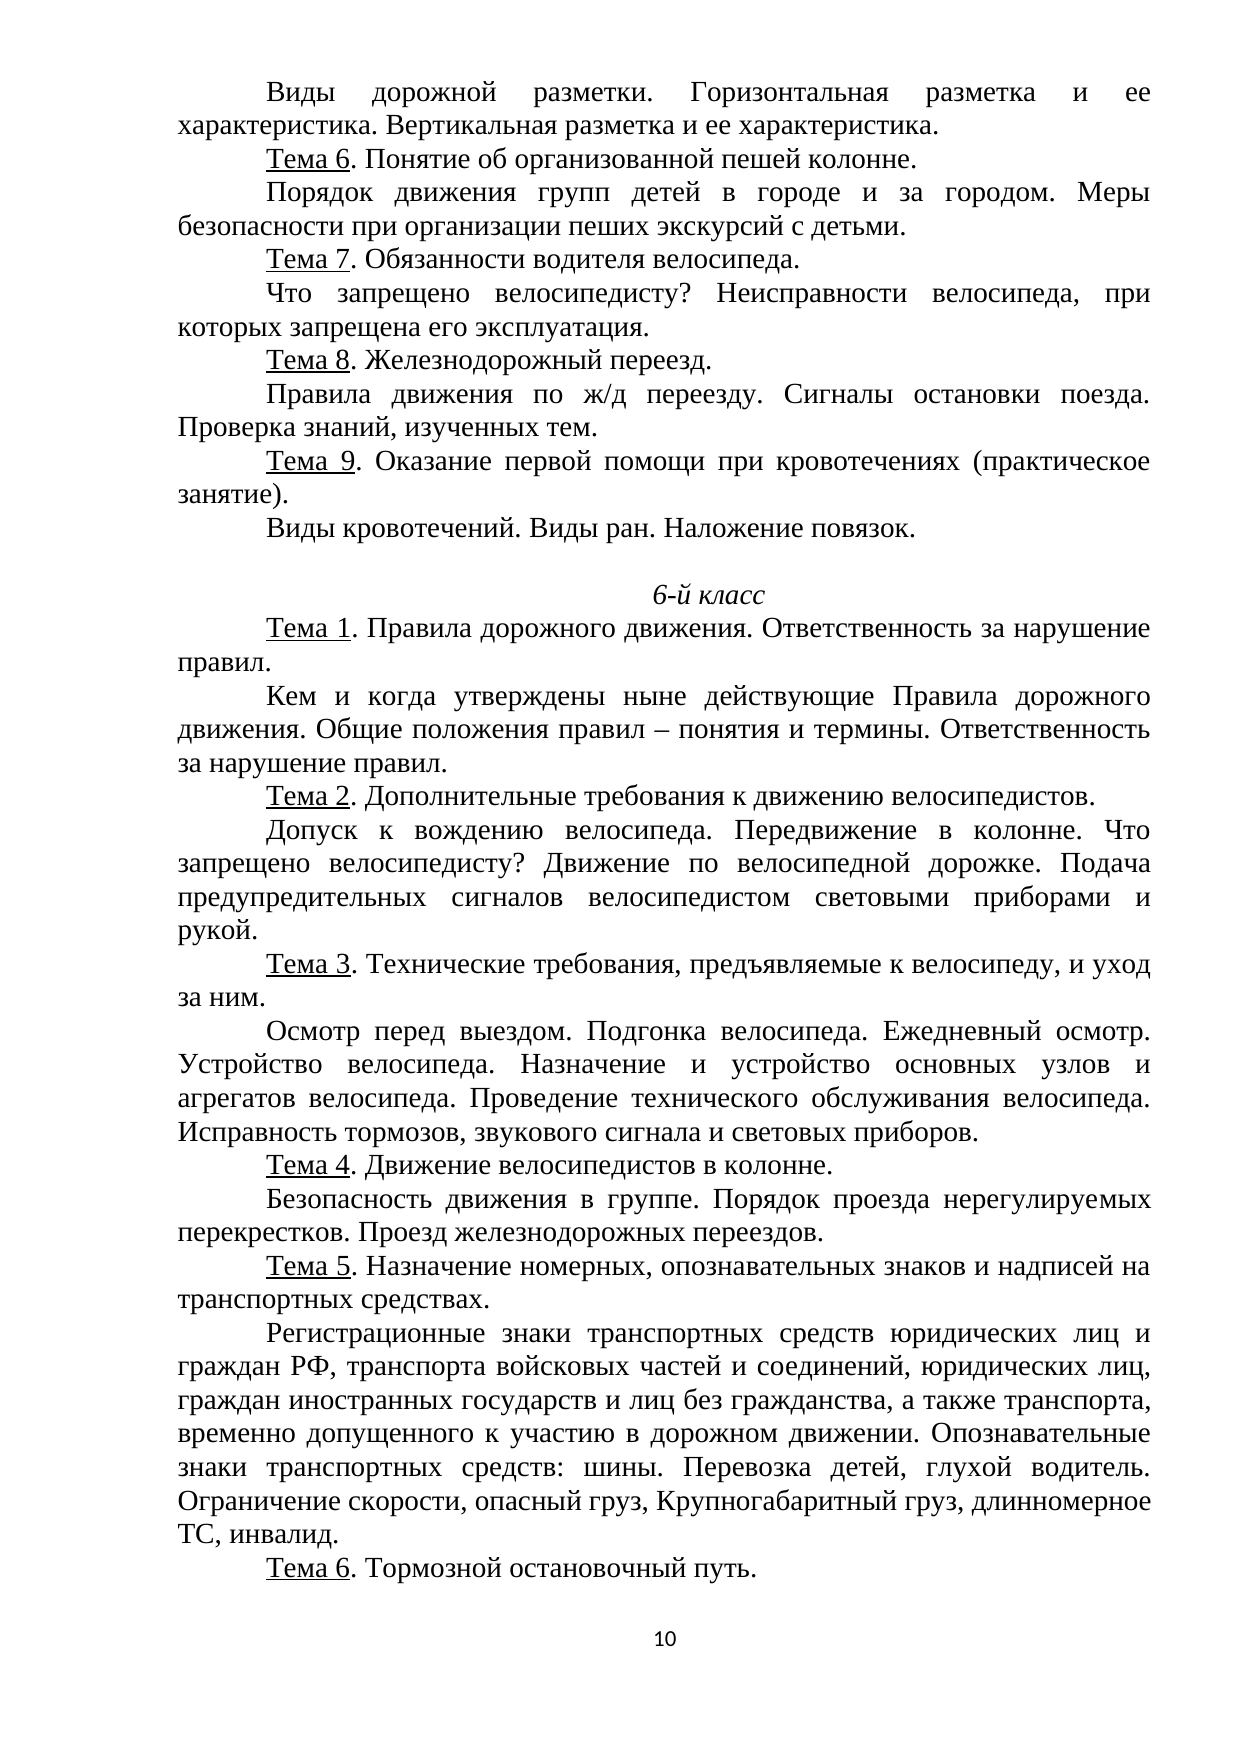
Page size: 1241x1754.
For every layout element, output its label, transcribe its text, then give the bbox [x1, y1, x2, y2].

text Что запрещено велосипедисту? Неисправности велосипеда, при которых запрещена его эксплуатация. [177, 275, 1152, 342]
text Тема 4. Движение велосипедистов в колонне. [177, 1147, 1152, 1181]
text Кем и когда утверждены ныне действующие Правила дорожного движения. Общие положения правил – понятия и термины. Ответственность за нарушение правил. [177, 678, 1152, 778]
text Осмотр перед выездом. Подгонка велосипеда. Ежедневный осмотр. Устройство велосипеда. Назначение и устройство основных узлов и агрегатов велосипеда. Проведение технического обслуживания велосипеда. Исправность тормозов, звукового сигнала и световых приборов. [177, 1013, 1152, 1147]
text 6-й класс [177, 577, 1152, 611]
text Тема 6. Тормозной остановочный путь. [177, 1550, 1152, 1583]
text Тема 7. Обязанности водителя велосипеда. [177, 242, 1152, 275]
text Виды кровотечений. Виды ран. Наложение повязок. [177, 510, 1152, 543]
text Допуск к вождению велосипеда. Передвижение в колонне. Что запрещено велосипедисту? Движение по велосипедной дорожке. Подача предупредительных сигналов велосипедистом световыми приборами и рукой. [177, 812, 1152, 946]
text Тема 5. Назначение номерных, опознавательных знаков и надписей на транспортных средствах. [177, 1248, 1152, 1315]
text Регистрационные знаки транспортных средств юридических лиц и граждан РФ, транспорта войсковых частей и соединений, юридических лиц, граждан иностранных государств и лиц без гражданства, а также транспорта, временно допущенного к участию в дорожном движении. Опознавательные знаки транспортных средств: шины. Перевозка детей, глухой водитель. Ограничение скорости, опасный груз, Крупногабаритный груз, длинномерное ТС, инвалид. [177, 1315, 1152, 1550]
text Правила движения по ж/д переезду. Сигналы остановки поезда. Проверка знаний, изученных тем. [177, 376, 1152, 443]
text Тема 2. Дополнительные требования к движению велосипедистов. [177, 778, 1152, 812]
text Тема 3. Технические требования, предъявляемые к велосипеду, и уход за ним. [177, 946, 1152, 1013]
text Порядок движения групп детей в городе и за городом. Меры безопасности при организации пеших экскурсий с детьми. [177, 174, 1152, 242]
text Тема 1. Правила дорожного движения. Ответственность за нарушение правил. [177, 611, 1152, 678]
text Тема 9. Оказание первой помощи при кровотечениях (практическое занятие). [177, 443, 1152, 510]
text Виды дорожной разметки. Горизонтальная разметка и ее характеристика. Вертикальная разметка и ее характеристика. [177, 74, 1152, 141]
text Тема 6. Понятие об организованной пешей колонне. [177, 141, 1152, 174]
text Тема 8. Железнодорожный переезд. [177, 342, 1152, 376]
text Безопасность движения в группе. Порядок проезда нерегулируемых перекрестков. Проезд железнодорожных переездов. [177, 1181, 1152, 1248]
